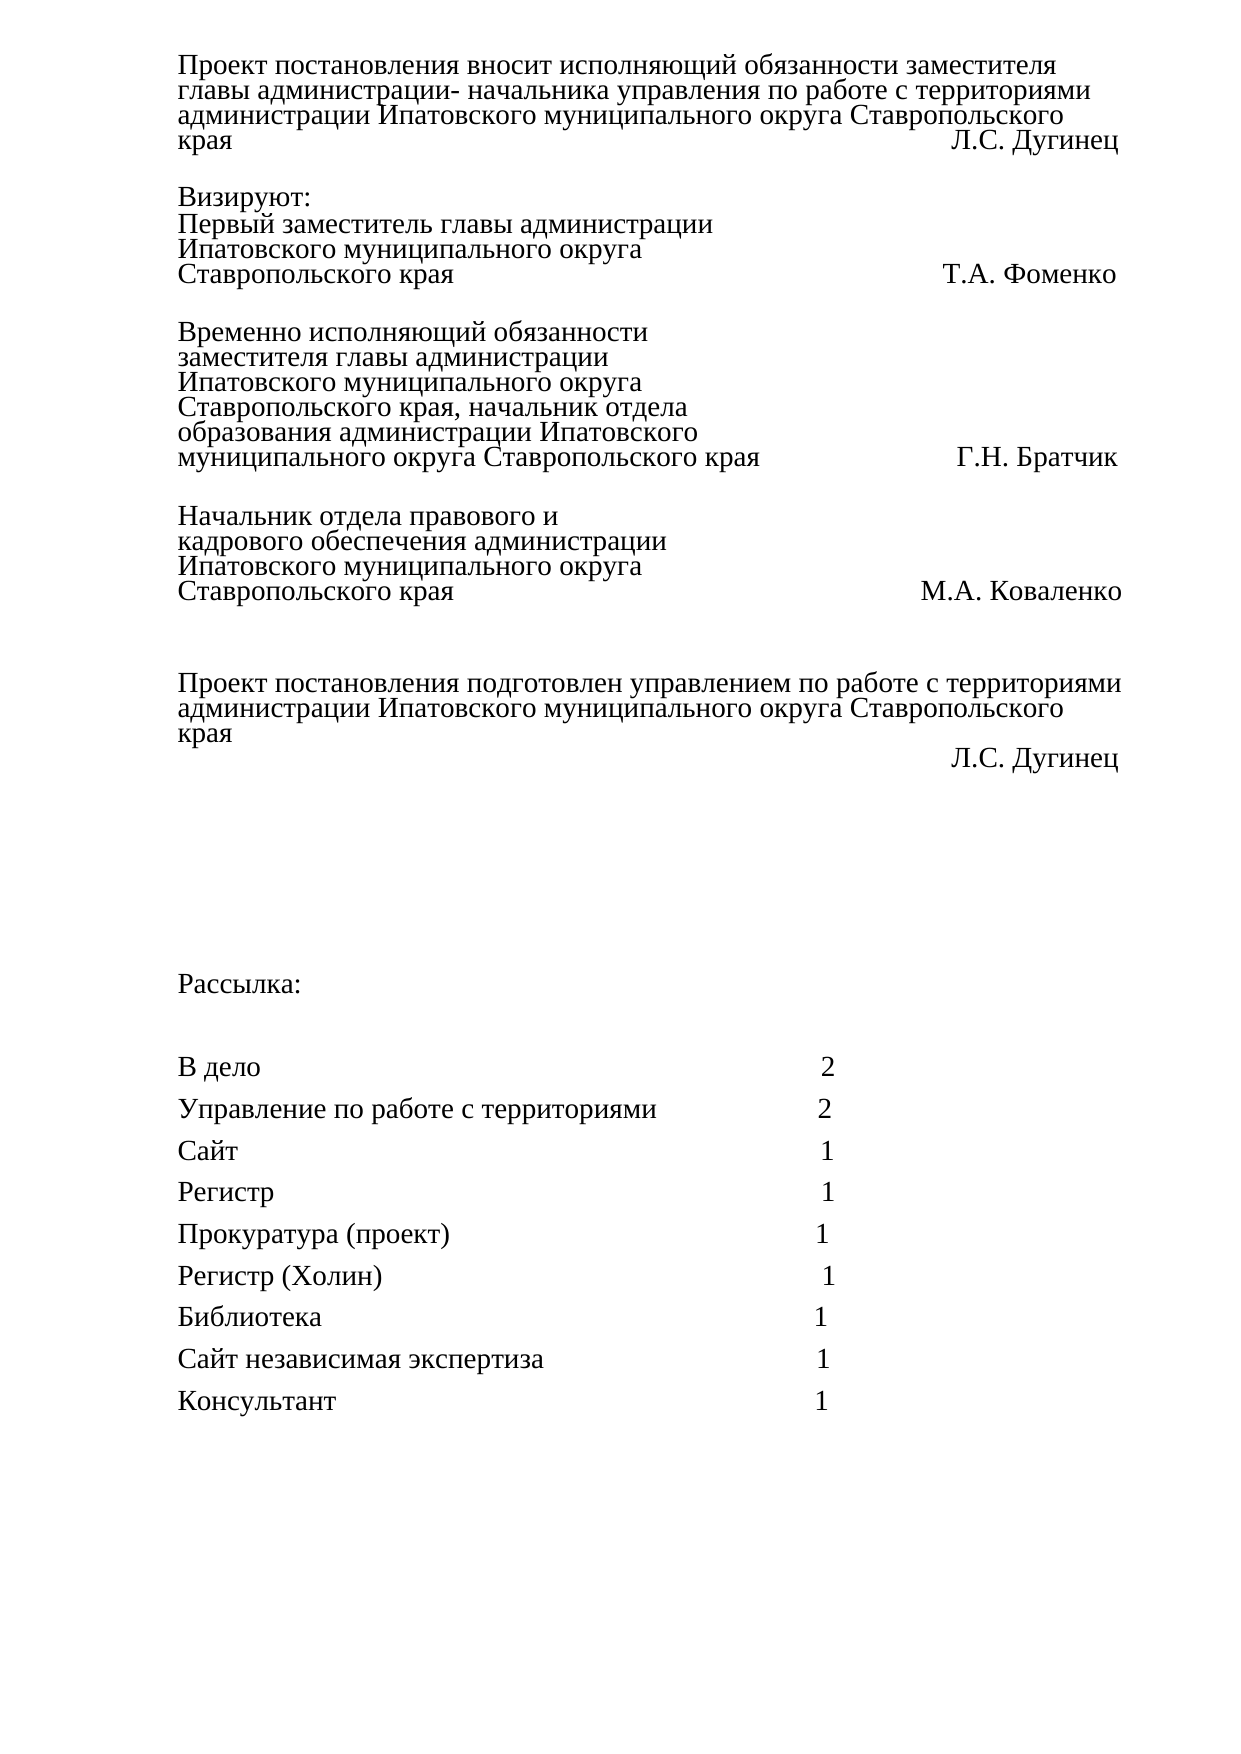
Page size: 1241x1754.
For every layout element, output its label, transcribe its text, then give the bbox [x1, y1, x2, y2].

text образования администрации Ипатовского [177, 422, 1122, 447]
text Прокуратура (проект) 1 [177, 1223, 353, 1248]
text Временно исполняющий обязанности [177, 322, 1122, 347]
text Сайт 1 [177, 1140, 1122, 1165]
text кадрового обеспечения администрации [177, 530, 1122, 555]
text Регистр (Холин) 1 [177, 1265, 288, 1290]
text Начальник отдела правового и [177, 505, 1122, 530]
text В дело 2 [177, 1057, 1122, 1082]
text муниципального округа Ставропольского края Г.Н. Братчик [177, 447, 1122, 472]
text Ставропольского края Т.А. Фоменко [177, 263, 1122, 288]
text Сайт независимая экспертиза 1 [177, 1348, 1122, 1373]
text Ипатовского муниципального округа [177, 555, 1122, 580]
text Проект постановления вносит исполняющий обязанности заместителя главы администрации- начальника управления по работе с территориями администрации Ипатовского муниципального округа Ставропольского края Л.С. Дугинец [177, 54, 1122, 154]
text Ставропольского края, начальник отдела [177, 397, 1122, 422]
text Первый заместитель главы администрации [177, 213, 1122, 238]
text Ставропольского края М.А. Коваленко [177, 580, 1122, 605]
text Рассылка: [177, 973, 1122, 998]
text Л.С. Дугинец [915, 747, 1122, 772]
text Регистр (Холин) 1 [285, 1265, 1122, 1290]
text Визируют: [177, 179, 1122, 213]
text Ипатовского муниципального округа [177, 372, 1122, 397]
text заместителя главы администрации [177, 347, 1122, 372]
text Регистр 1 [177, 1182, 1122, 1207]
text Проект постановления подготовлен управлением по работе с территориями администрации Ипатовского муниципального округа Ставропольского края [177, 672, 1122, 747]
text Консультант 1 [177, 1390, 1122, 1415]
text Библиотека 1 [177, 1307, 1122, 1332]
text Управление по работе с территориями 2 [177, 1098, 1122, 1123]
text Прокуратура (проект) 1 [350, 1223, 1122, 1248]
text Ипатовского муниципального округа [177, 238, 1122, 263]
